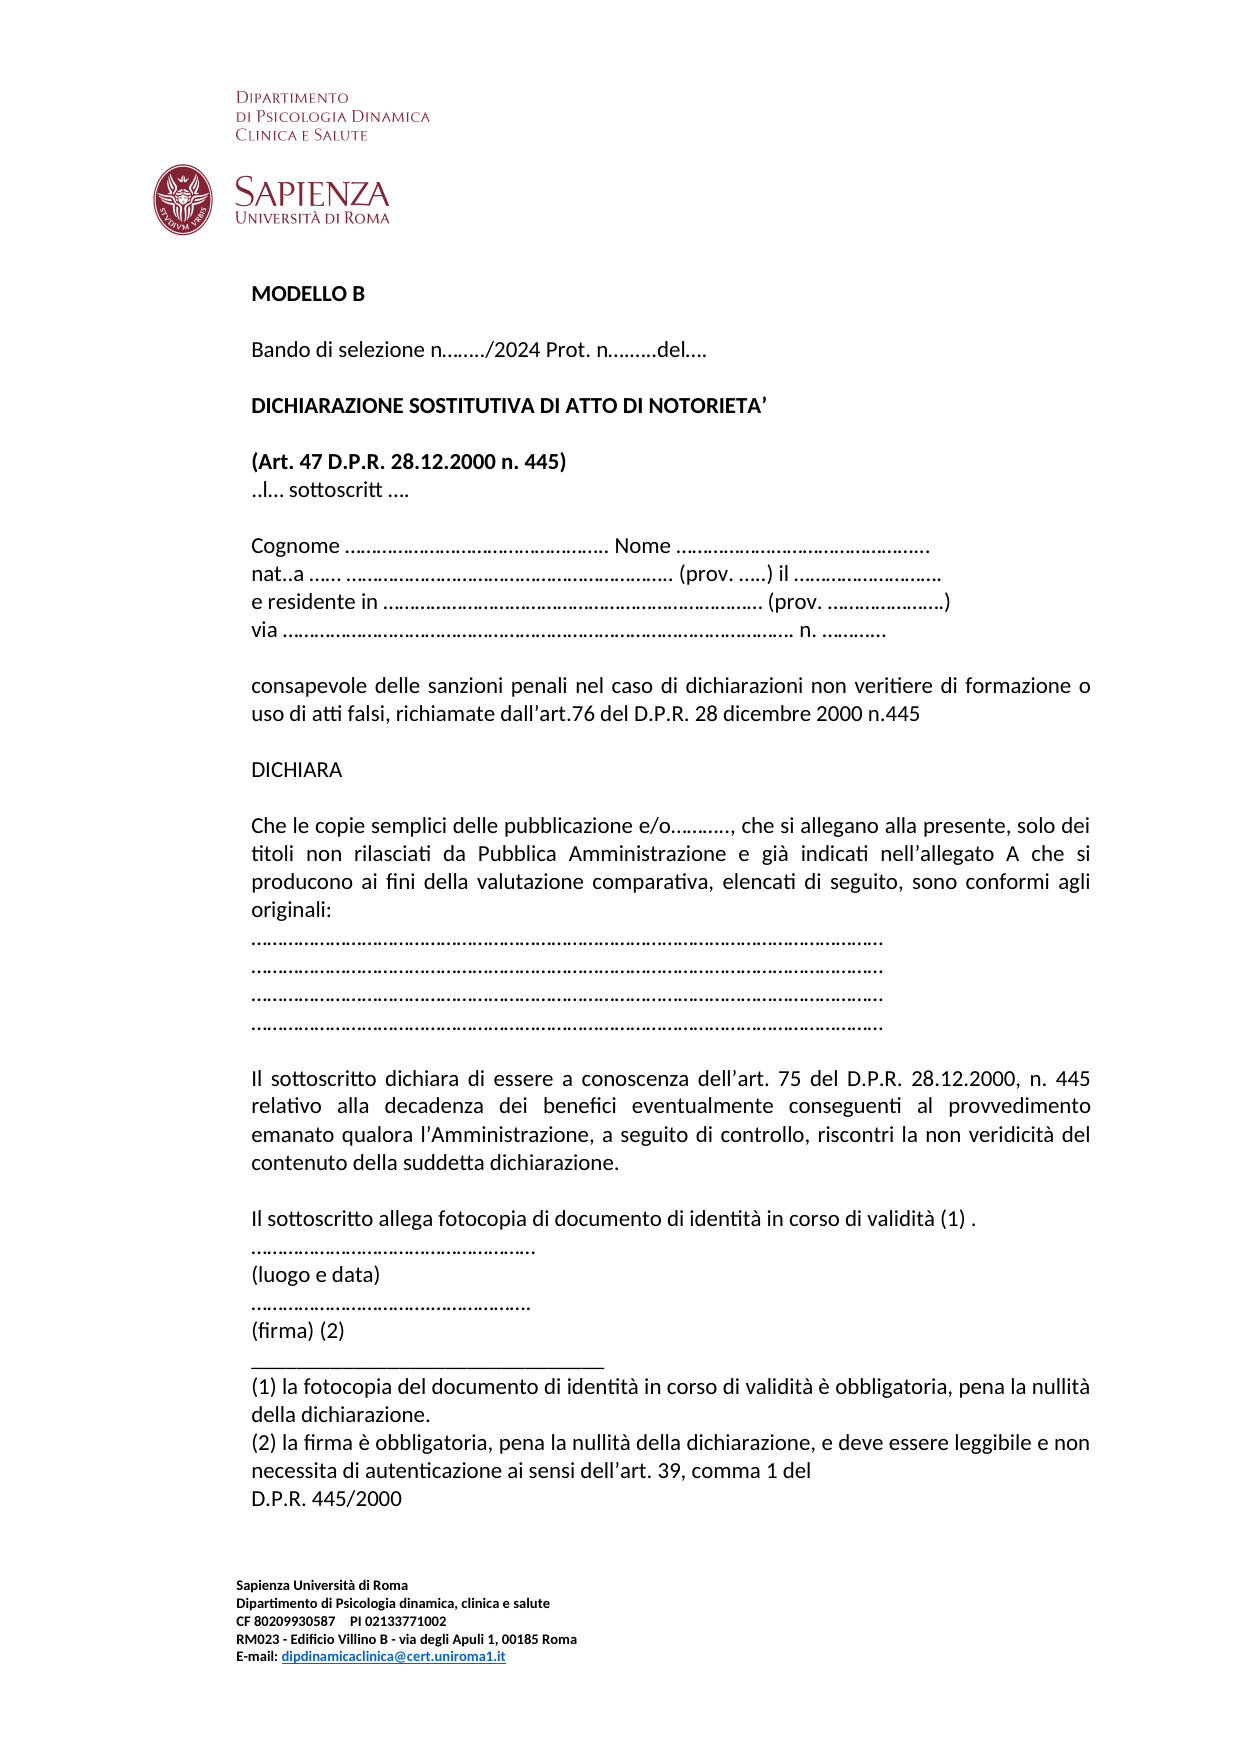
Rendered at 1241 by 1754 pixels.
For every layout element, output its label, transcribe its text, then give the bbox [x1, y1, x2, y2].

text ……………………………………………… [251, 1232, 1092, 1260]
text (2) la firma è obbligatoria, pena la nullità della dichiarazione, e deve essere leggibile e non necessita di autenticazione ai sensi dell’art. 39, comma 1 del [251, 1428, 1092, 1484]
text D.P.R. 445/2000 [251, 1484, 1092, 1512]
text DICHIARA [251, 755, 1092, 783]
text ………………………………………………………………………………………………………… [251, 1008, 1092, 1036]
text Cognome ………………………………………….. Nome ………………………………………... [251, 531, 1092, 559]
text DICHIARAZIONE SOSTITUTIVA DI ATTO DI NOTORIETA’ [251, 391, 1092, 419]
text Che le copie semplici delle pubblicazione e/o……….., che si allegano alla presente, solo dei titoli non rilasciati da Pubblica Amministrazione e già indicati nell’allegato A che si producono ai fini della valutazione comparativa, elencati di seguito, sono conformi agli originali: [251, 811, 1092, 923]
text …………………………….………………. [251, 1288, 1092, 1316]
text ..l… sottoscritt …. [251, 475, 1092, 503]
text MODELLO B [251, 279, 1092, 307]
text Il sottoscritto dichiara di essere a conoscenza dell’art. 75 del D.P.R. 28.12.2000, n. 445 relativo alla decadenza dei benefici eventualmente conseguenti al provvedimento emanato qualora l’Amministrazione, a seguito di controllo, riscontri la non veridicità del contenuto della suddetta dichiarazione. [251, 1064, 1092, 1176]
picture [0, 0, 501, 294]
text Il sottoscritto allega fotocopia di documento di identità in corso di validità (1) . [251, 1204, 1092, 1232]
text ………………………………………………………………………………………………………… [251, 923, 1092, 952]
text ………………………………………………………………………………………………………… [251, 979, 1092, 1008]
text via ……………………………………………………………………………………. n. ………... [251, 615, 1092, 643]
text ………………………………………………………………………………………………………… [251, 952, 1092, 979]
text _______________________________ [251, 1344, 1092, 1372]
text nat..a …… …………………………………………………….. (prov. …..) il ………………………. [251, 559, 1092, 587]
text (1) la fotocopia del documento di identità in corso di validità è obbligatoria, pena la nullità della dichiarazione. [251, 1372, 1092, 1428]
text Bando di selezione n……../2024 Prot. n….…..del…. [251, 335, 1092, 363]
text (Art. 47 D.P.R. 28.12.2000 n. 445) [251, 447, 1092, 475]
text (luogo e data) [251, 1260, 1092, 1288]
text (firma) (2) [251, 1316, 1092, 1344]
text e residente in ……………………………………………………………… (prov. ………………….) [251, 587, 1092, 615]
text consapevole delle sanzioni penali nel caso di dichiarazioni non veritiere di formazione o uso di atti falsi, richiamate dall’art.76 del D.P.R. 28 dicembre 2000 n.445 [251, 671, 1092, 727]
